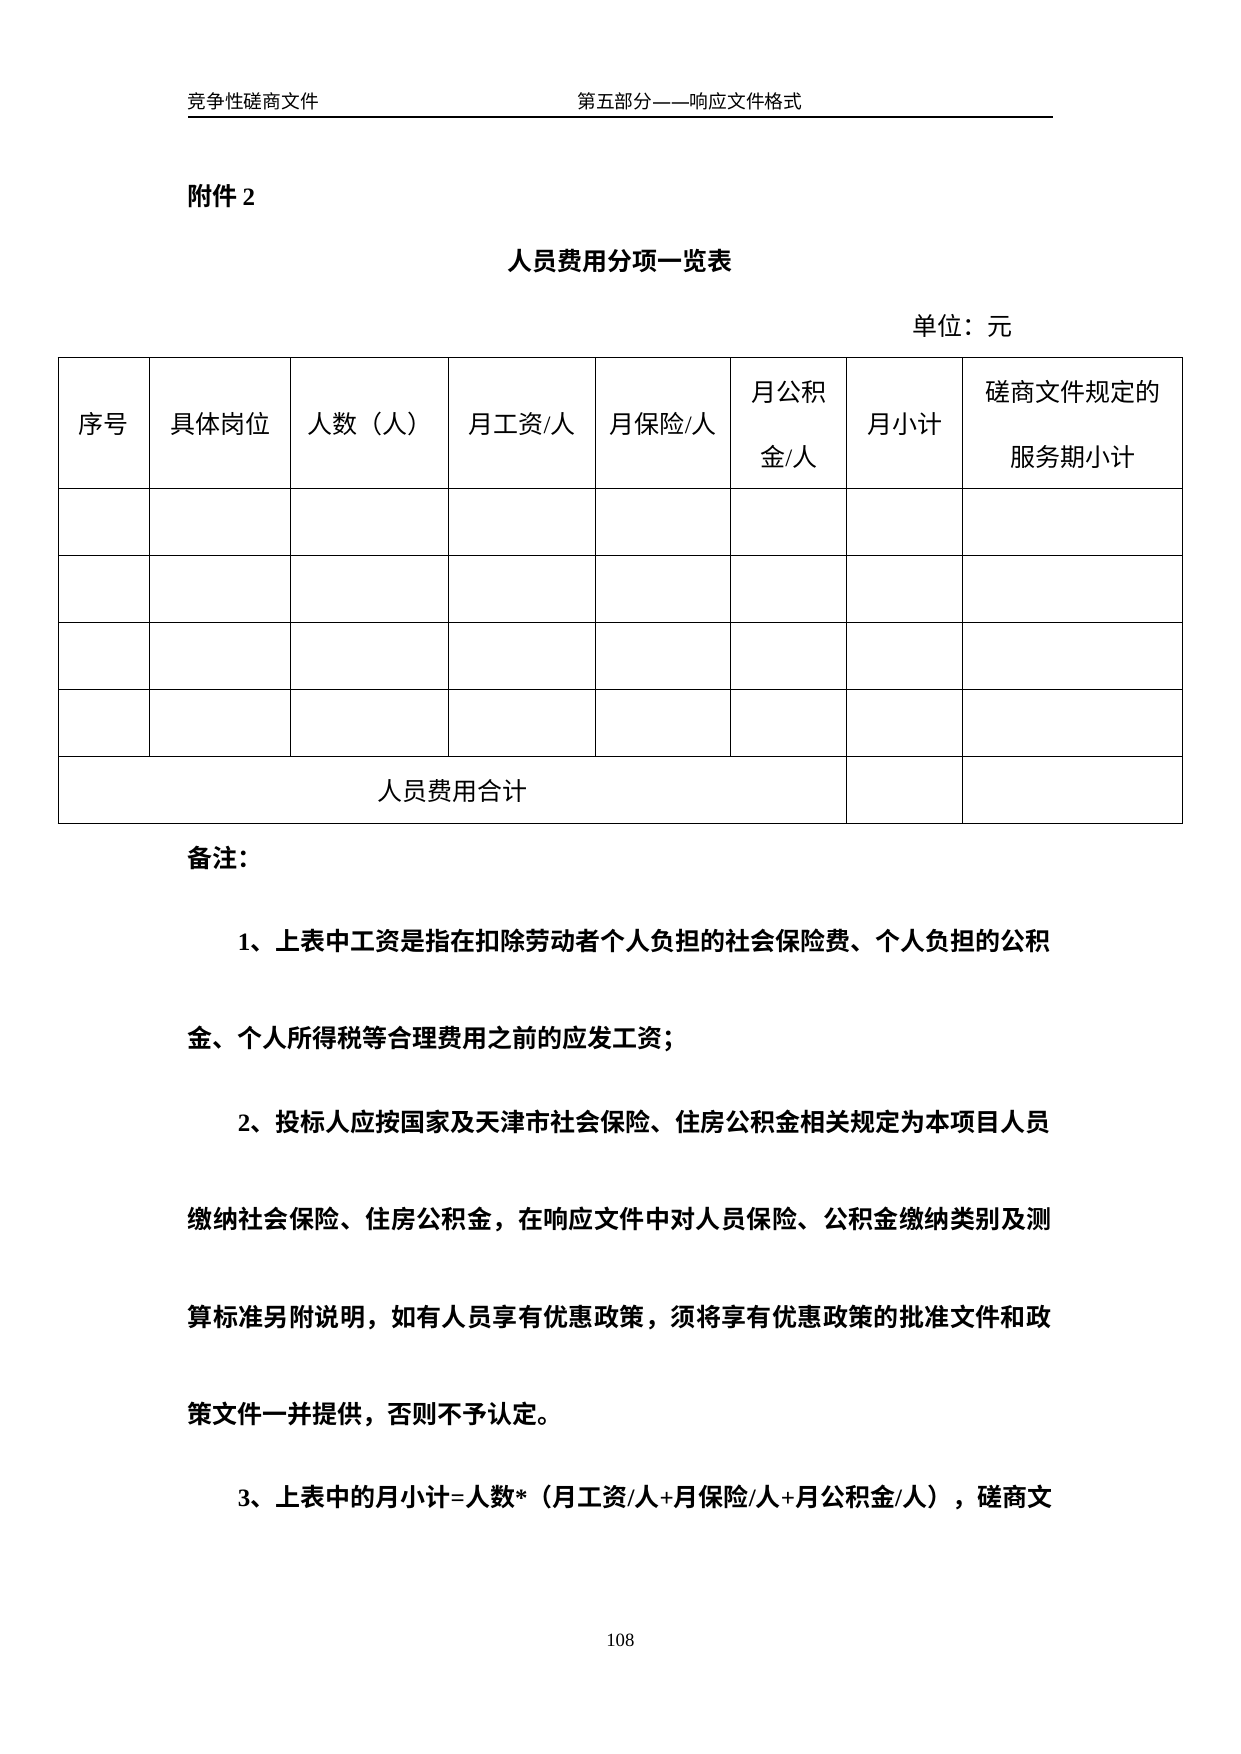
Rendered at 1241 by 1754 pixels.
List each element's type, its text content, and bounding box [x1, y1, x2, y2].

table_cell [291, 623, 448, 689]
table_cell [291, 690, 448, 756]
table_cell [731, 489, 846, 555]
text 人员费用分项一览表 [187, 227, 1053, 292]
table_cell [596, 690, 730, 756]
table_cell [963, 623, 1182, 689]
text 1、上表中工资是指在扣除劳动者个人负担的社会保险费、个人负担的公积金、个人所得税等合理费用之前的应发工资； [187, 907, 1053, 1069]
table_cell [291, 556, 448, 622]
table_cell [596, 556, 730, 622]
table_header 磋商文件规定的服务期小计 [963, 358, 1182, 488]
table_header 序号 [59, 358, 149, 488]
table_cell [963, 556, 1182, 622]
text 2、投标人应按国家及天津市社会保险、住房公积金相关规定为本项目人员缴纳社会保险、住房公积金，在响应文件中对人员保险、公积金缴纳类别及测算标准另附说明，如有人员享有优惠政策，须将享有优惠政策的批准文件和政策文件一并提供，否则不予认定。 [187, 1088, 1053, 1445]
table_header 月公积金/人 [731, 358, 846, 488]
table_cell [596, 489, 730, 555]
table_cell [963, 489, 1182, 555]
table_cell [731, 556, 846, 622]
table_header 人数（人） [291, 358, 448, 488]
table_cell [291, 489, 448, 555]
table_cell [847, 623, 962, 689]
text 备注： [187, 824, 1053, 889]
table_cell [150, 556, 290, 622]
table_cell [847, 556, 962, 622]
table_cell [150, 623, 290, 689]
table_cell [847, 757, 962, 823]
table_cell [847, 690, 962, 756]
table_cell [963, 690, 1182, 756]
table_cell [150, 489, 290, 555]
table_cell [731, 623, 846, 689]
table_cell [59, 690, 149, 756]
table_cell 人员费用合计 [59, 757, 846, 823]
text 附件2 [187, 162, 1053, 227]
table_header 月小计 [847, 358, 962, 488]
table_cell [449, 623, 595, 689]
table_cell [150, 690, 290, 756]
table_header 月保险/人 [596, 358, 730, 488]
table_cell [449, 690, 595, 756]
table_cell [963, 757, 1182, 823]
table_cell [59, 623, 149, 689]
table_cell [847, 489, 962, 555]
table_header 具体岗位 [150, 358, 290, 488]
table_cell [59, 556, 149, 622]
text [187, 1463, 1053, 1528]
table_cell [59, 489, 149, 555]
table_cell [731, 690, 846, 756]
text 单位：元 [187, 292, 1053, 357]
table_cell [449, 556, 595, 622]
table_cell [596, 623, 730, 689]
table_header 月工资/人 [449, 358, 595, 488]
table_cell [449, 489, 595, 555]
